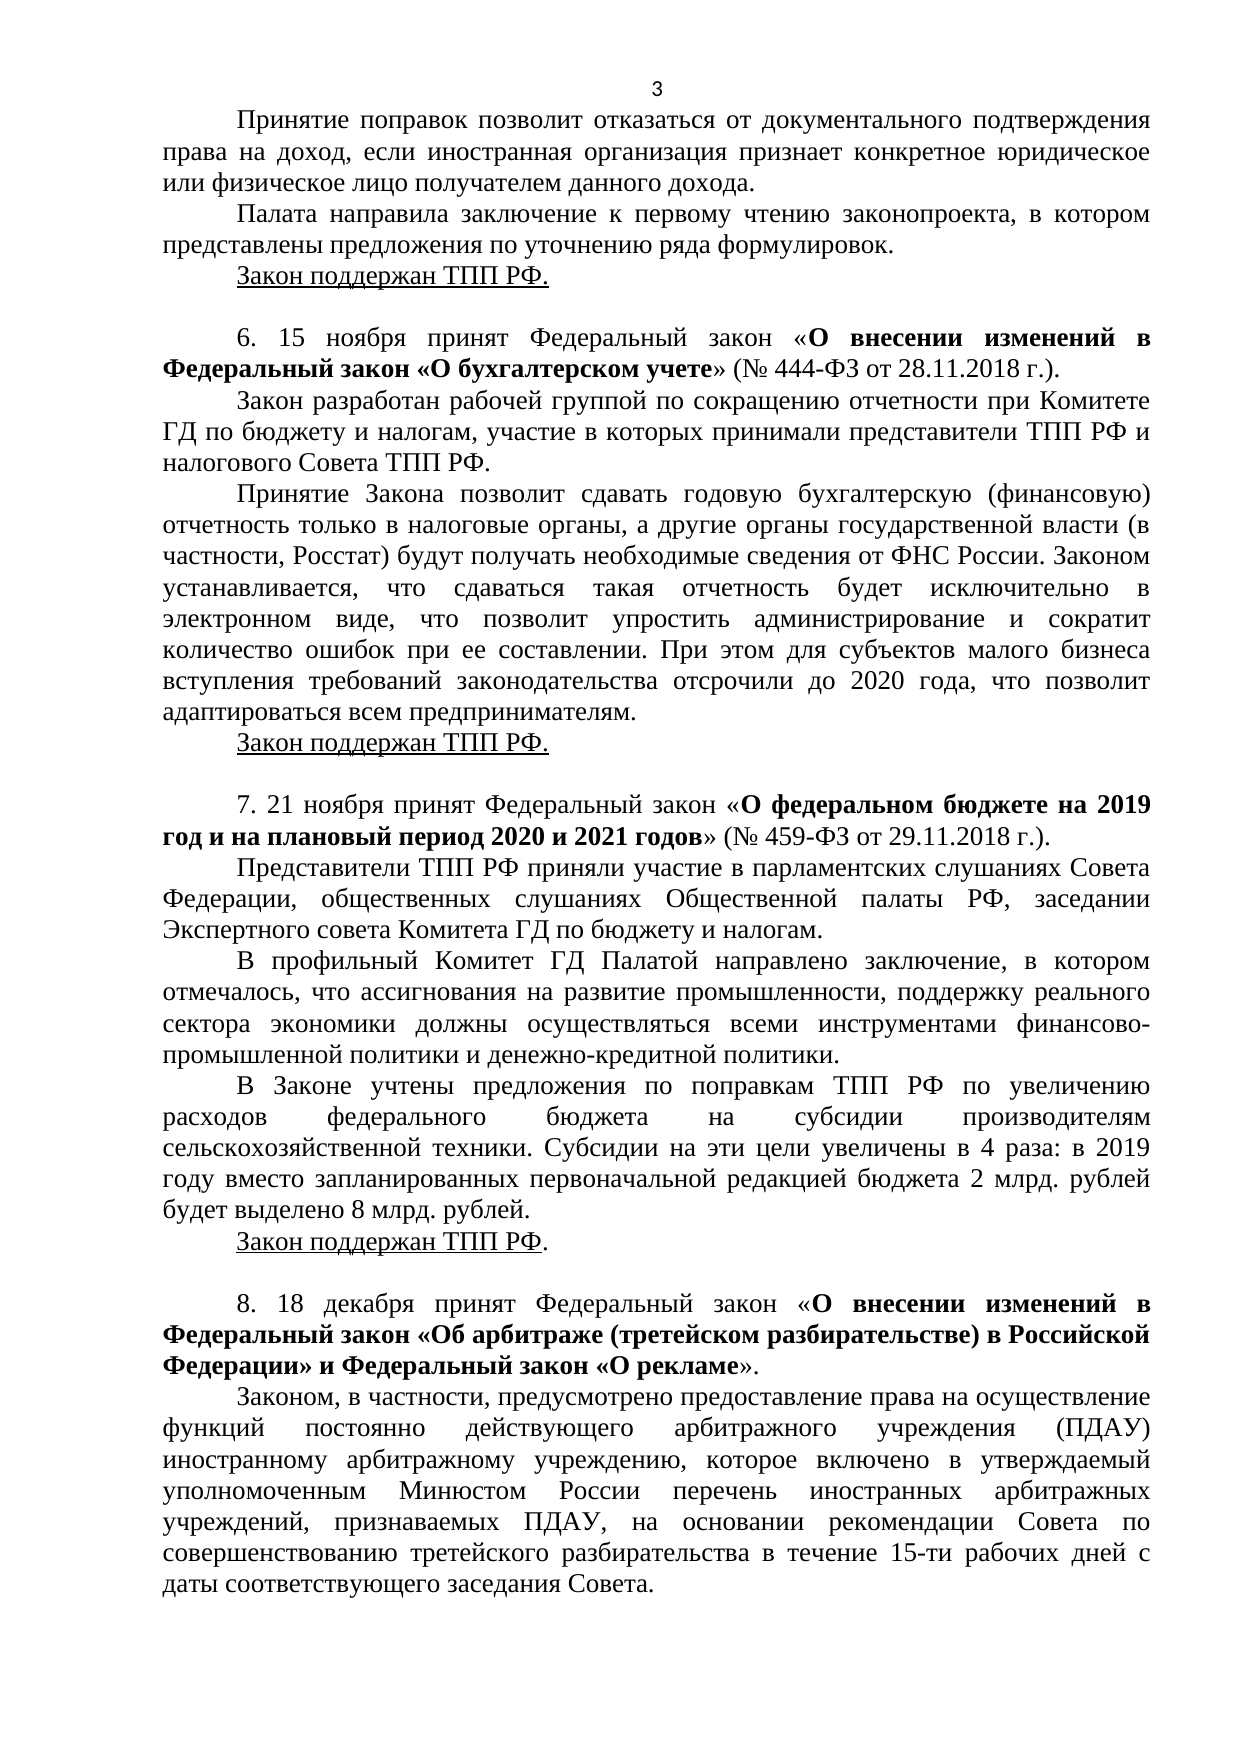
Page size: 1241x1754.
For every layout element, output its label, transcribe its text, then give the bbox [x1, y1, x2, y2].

text Принятие Закона позволит сдавать годовую бухгалтерскую (финансовую) отчетность только в налоговые органы, а другие органы государственной власти (в частности, Росстат) будут получать необходимые сведения от ФНС России. Законом устанавливается, что сдаваться такая отчетность будет исключительно в электронном виде, что позволит упростить администрирование и сократит количество ошибок при ее составлении. При этом для субъектов малого бизнеса вступления требований законодательства отсрочили до 2020 года, что позволит адаптироваться всем предпринимателям. [162, 477, 1152, 726]
text Принятие поправок позволит отказаться от документального подтверждения права на доход, если иностранная организация признает конкретное юридическое или физическое лицо получателем данного дохода. [162, 103, 1152, 197]
text В Законе учтены предложения по поправкам ТПП РФ по увеличению расходов федерального бюджета на субсидии производителям сельскохозяйственной техники. Субсидии на эти цели увеличены в 4 раза: в 2019 году вместо запланированных первоначальной редакцией бюджета 2 млрд. рублей будет выделено 8 млрд. рублей. [162, 1069, 1152, 1225]
text 7. 21 ноября принят Федеральный закон «О федеральном бюджете на 2019 год и на плановый период 2020 и 2021 годов» (№ 459-ФЗ от 29.11.2018 г.). [162, 789, 1152, 851]
text Закон разработан рабочей группой по сокращению отчетности при Комитете ГД по бюджету и налогам, участие в которых принимали представители ТПП РФ и налогового Совета ТПП РФ. [162, 384, 1152, 477]
text 8. 18 декабря принят Федеральный закон «О внесении изменений в Федеральный закон «Об арбитраже (третейском разбирательстве) в Российской Федерации» и Федеральный закон «О рекламе». [162, 1287, 1152, 1380]
text 6. 15 ноября принят Федеральный закон «О внесении изменений в Федеральный закон «О бухгалтерском учете» (№ 444-ФЗ от 28.11.2018 г.). [162, 321, 1152, 384]
text Представители ТПП РФ приняли участие в парламентских слушаниях Совета Федерации, общественных слушаниях Общественной палаты РФ, заседании Экспертного совета Комитета ГД по бюджету и налогам. [162, 851, 1152, 944]
text Закон поддержан ТПП РФ. [162, 259, 1152, 290]
text Законом, в частности, предусмотрено предоставление права на осуществление функций постоянно действующего арбитражного учреждения (ПДАУ) иностранному арбитражному учреждению, которое включено в утверждаемый уполномоченным Минюстом России перечень иностранных арбитражных учреждений, признаваемых ПДАУ, на основании рекомендации Совета по совершенствованию третейского разбирательства в течение 15-ти рабочих дней с даты соответствующего заседания Совета. [162, 1380, 1152, 1598]
text В профильный Комитет ГД Палатой направлено заключение, в котором отмечалось, что ассигнования на развитие промышленности, поддержку реального сектора экономики должны осуществляться всеми инструментами финансово-промышленной политики и денежно-кредитной политики. [162, 944, 1152, 1069]
text Закон поддержан ТПП РФ. [162, 1225, 1152, 1256]
text Закон поддержан ТПП РФ. [162, 726, 1152, 757]
text Палата направила заключение к первому чтению законопроекта, в котором представлены предложения по уточнению ряда формулировок. [162, 197, 1152, 259]
